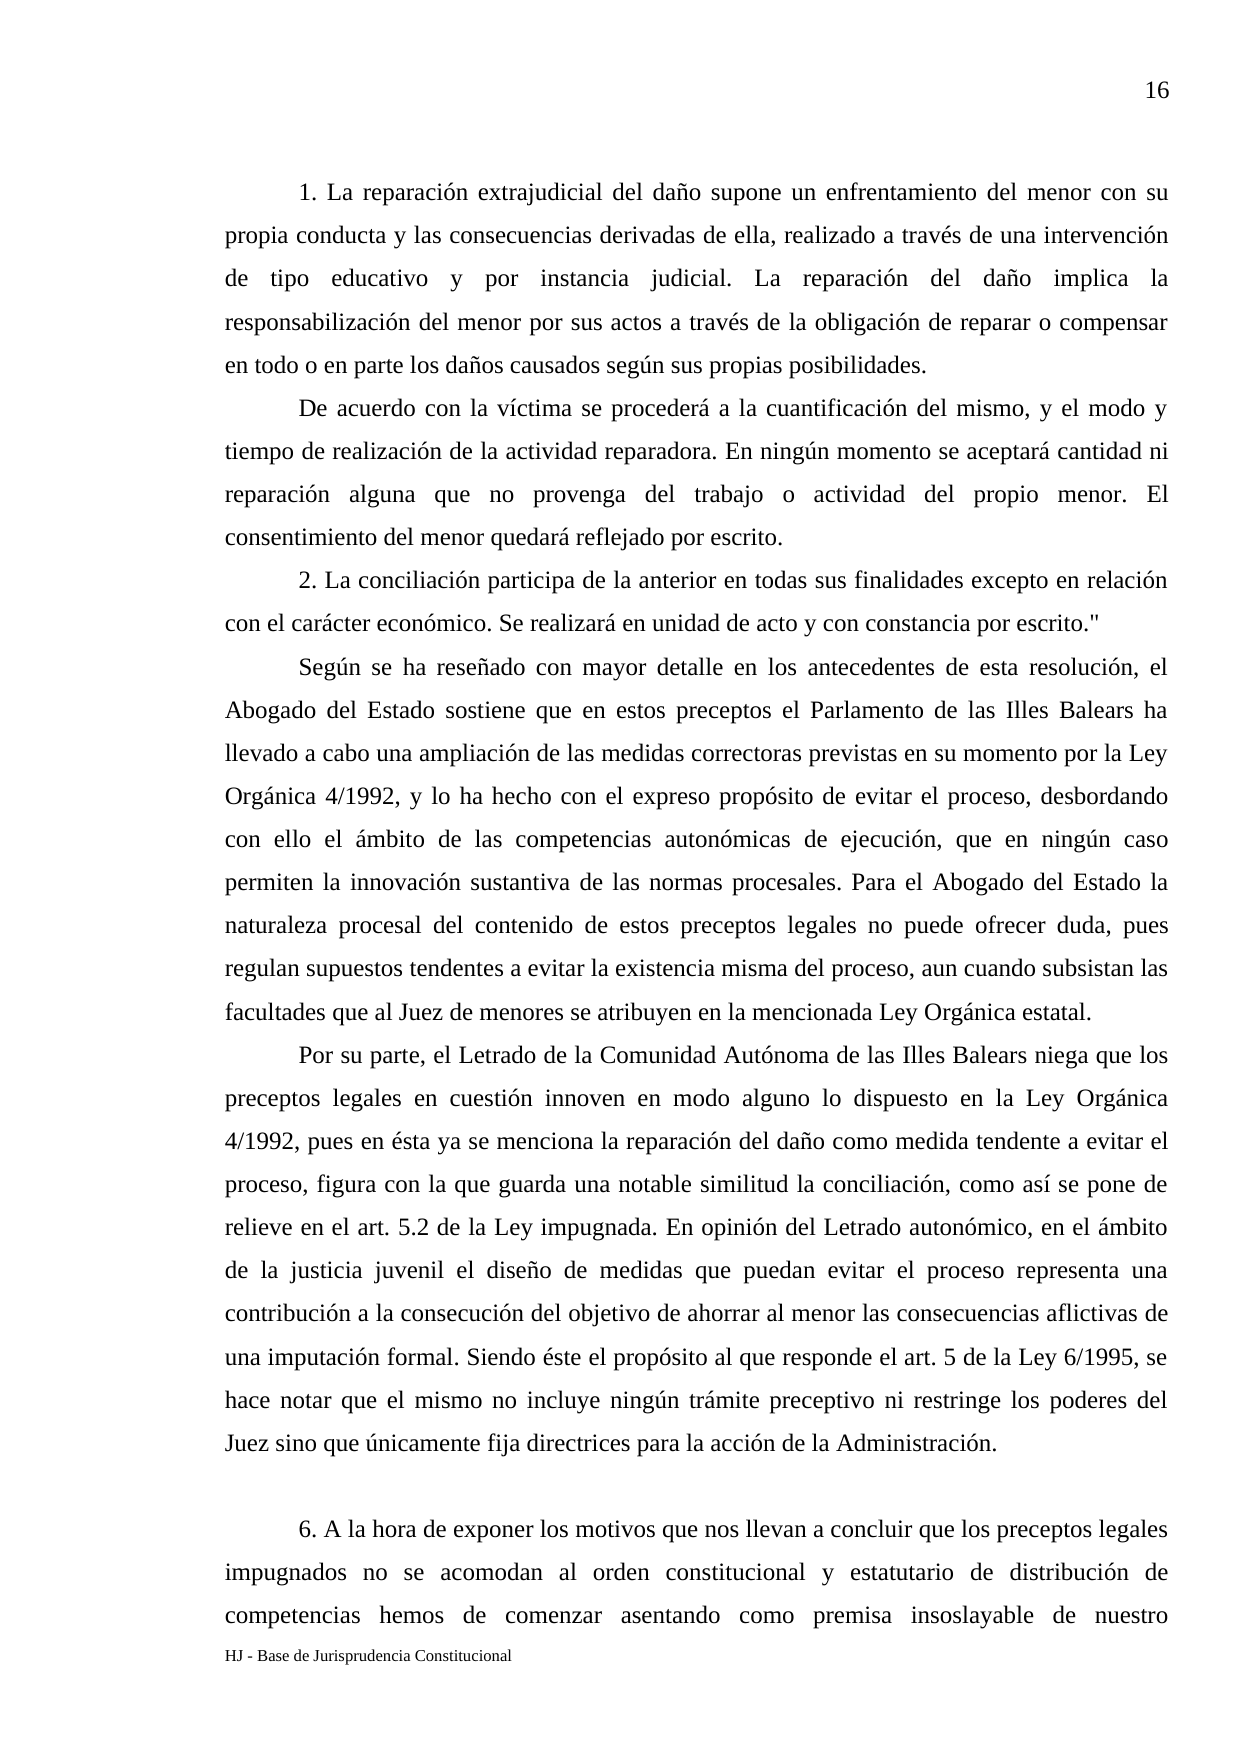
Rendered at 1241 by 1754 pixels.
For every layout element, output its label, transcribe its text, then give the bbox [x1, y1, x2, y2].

text Por su parte, el Letrado de la Comunidad Autónoma de las Illes Balears niega que los preceptos legales en cuestión innoven en modo alguno lo dispuesto en la Ley Orgánica 4/1992, pues en ésta ya se menciona la reparación del daño como medida tendente a evitar el proceso, figura con la que guarda una notable similitud la conciliación, como así se pone de relieve en el art. 5.2 de la Ley impugnada. En opinión del Letrado autonómico, en el ámbito de la justicia juvenil el diseño de medidas que puedan evitar el proceso representa una contribución a la consecución del objetivo de ahorrar al menor las consecuencias aflictivas de una imputación formal. Siendo éste el propósito al que responde el art. 5 de la Ley 6/1995, se hace notar que el mismo no incluye ningún trámite preceptivo ni restringe los poderes del Juez sino que únicamente fija directrices para la acción de la Administración. [224, 1040, 1169, 1457]
text De acuerdo con la víctima se procederá a la cuantificación del mismo, y el modo y tiempo de realización de la actividad reparadora. En ningún momento se aceptará cantidad ni reparación alguna que no provenga del trabajo o actividad del propio menor. El consentimiento del menor quedará reflejado por escrito. [224, 393, 1169, 551]
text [224, 1514, 1169, 1629]
text 1. La reparación extrajudicial del daño supone un enfrentamiento del menor con su propia conducta y las consecuencias derivadas de ella, realizado a través de una intervención de tipo educativo y por instancia judicial. La reparación del daño implica la responsabilización del menor por sus actos a través de la obligación de reparar o compensar en todo o en parte los daños causados según sus propias posibilidades. [224, 177, 1169, 378]
text Según se ha reseñado con mayor detalle en los antecedentes de esta resolución, el Abogado del Estado sostiene que en estos preceptos el Parlamento de las Illes Balears ha llevado a cabo una ampliación de las medidas correctoras previstas en su momento por la Ley Orgánica 4/1992, y lo ha hecho con el expreso propósito de evitar el proceso, desbordando con ello el ámbito de las competencias autonómicas de ejecución, que en ningún caso permiten la innovación sustantiva de las normas procesales. Para el Abogado del Estado la naturaleza procesal del contenido de estos preceptos legales no puede ofrecer duda, pues regulan supuestos tendentes a evitar la existencia misma del proceso, aun cuando subsistan las facultades que al Juez de menores se atribuyen en la mencionada Ley Orgánica estatal. [224, 652, 1169, 1025]
text 2. La conciliación participa de la anterior en todas sus finalidades excepto en relación con el carácter económico. Se realizará en unidad de acto y con constancia por escrito." [224, 565, 1169, 637]
